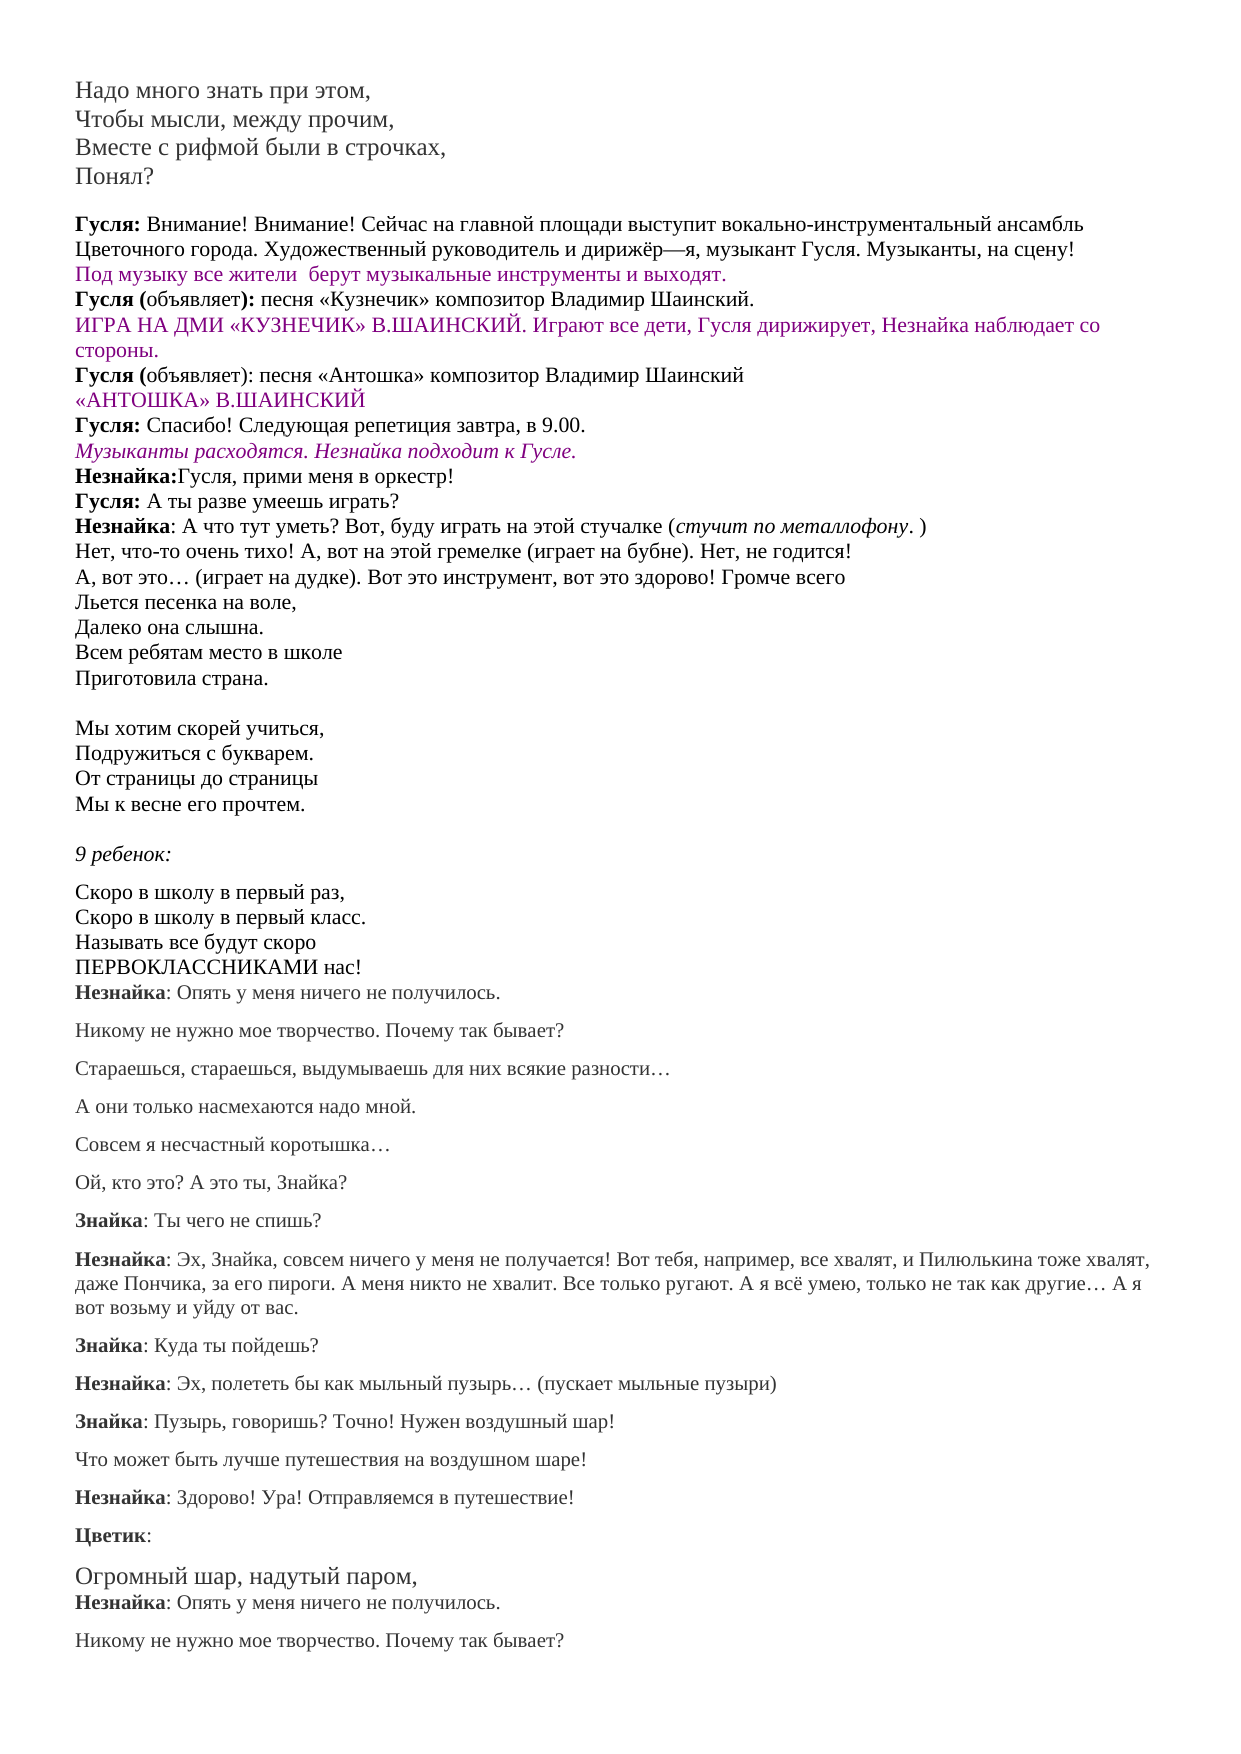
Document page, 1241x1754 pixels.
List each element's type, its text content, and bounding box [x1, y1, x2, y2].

text Незнайка: Опять у меня ничего не получилось. [75, 979, 1165, 1004]
text Гусля: Внимание! Внимание! Сейчас на главной площади выступит вокально-инструментальный ансамбль Цветочного города. Художественный руководитель и дирижёр—я, музыкант Гусля. Музыканты, на сцену! [75, 211, 1165, 261]
text Гусля: А ты разве умеешь играть? [75, 488, 1165, 513]
text 9 ребенок: [75, 841, 1165, 866]
text Льется песенка на воле, Далеко она слышна. Всем ребятам место в школе Приготовила страна. [75, 589, 1165, 690]
text ИГРА НА ДМИ «КУЗНЕЧИК» В.ШАИНСКИЙ. Играют все дети, Гусля дирижирует, Незнайка наблюдает со стороны. [75, 312, 1165, 362]
text Нет, что-то очень тихо! А, вот на этой гремелке (играет на бубне). Нет, не годится! [75, 538, 1165, 564]
text А они только насмехаются надо мной. [75, 1094, 1165, 1118]
text Незнайка: А что тут уметь? Вот, буду играть на этой стучалке (стучит по металлофону. ) [75, 513, 1165, 538]
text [75, 75, 1165, 190]
text Гусля (объявляет): песня «Антошка» композитор Владимир Шаинский [75, 362, 1165, 387]
text Скоро в школу в первый раз, Скоро в школу в первый класс. Называть все будут скоро ПЕРВОКЛАССНИКАМИ нас! [75, 879, 1165, 979]
text Под музыку все жители берут музыкальные инструменты и выходят. [75, 261, 1165, 286]
text Ой, кто это? А это ты, Знайка? [75, 1170, 1165, 1194]
text Музыканты расходятся. Незнайка подходит к Гусле. [75, 438, 1165, 463]
text Гусля (объявляет): песня «Кузнечик» композитор Владимир Шаинский. [75, 286, 1165, 312]
text Знайка: Куда ты пойдешь? [75, 1333, 1165, 1357]
text Цветик: [75, 1523, 1165, 1547]
text Стараешься, стараешься, выдумываешь для них всякие разности… [75, 1056, 1165, 1080]
text Незнайка:Гусля, прими меня в оркестр! [75, 463, 1165, 488]
text Никому не нужно мое творчество. Почему так бывает? [75, 1628, 1165, 1652]
text Огромный шар, надутый паром, Незнайка: Опять у меня ничего не получилось. [75, 1561, 1165, 1614]
text Гусля: Спасибо! Следующая репетиция завтра, в 9.00. [75, 412, 1165, 438]
text Знайка: Пузырь, говоришь? Точно! Нужен воздушный шар! [75, 1409, 1165, 1433]
text Незнайка: Здорово! Ура! Отправляемся в путешествие! [75, 1485, 1165, 1509]
text Никому не нужно мое творчество. Почему так бывает? [75, 1018, 1165, 1042]
text Совсем я несчастный коротышка… [75, 1132, 1165, 1156]
text Что может быть лучше путешествия на воздушном шаре! [75, 1447, 1165, 1471]
text Незнайка: Эх, полететь бы как мыльный пузырь… (пускает мыльные пузыри) [75, 1371, 1165, 1395]
text «АНТОШКА» В.ШАИНСКИЙ [75, 387, 1165, 412]
text А, вот это… (играет на дудке). Вот это инструмент, вот это здорово! Громче всего [75, 564, 1165, 589]
text Мы хотим скорей учиться, Подружиться с букварем. От страницы до страницы Мы к весне его прочтем. [75, 715, 1165, 816]
text Знайка: Ты чего не спишь? [75, 1208, 1165, 1232]
